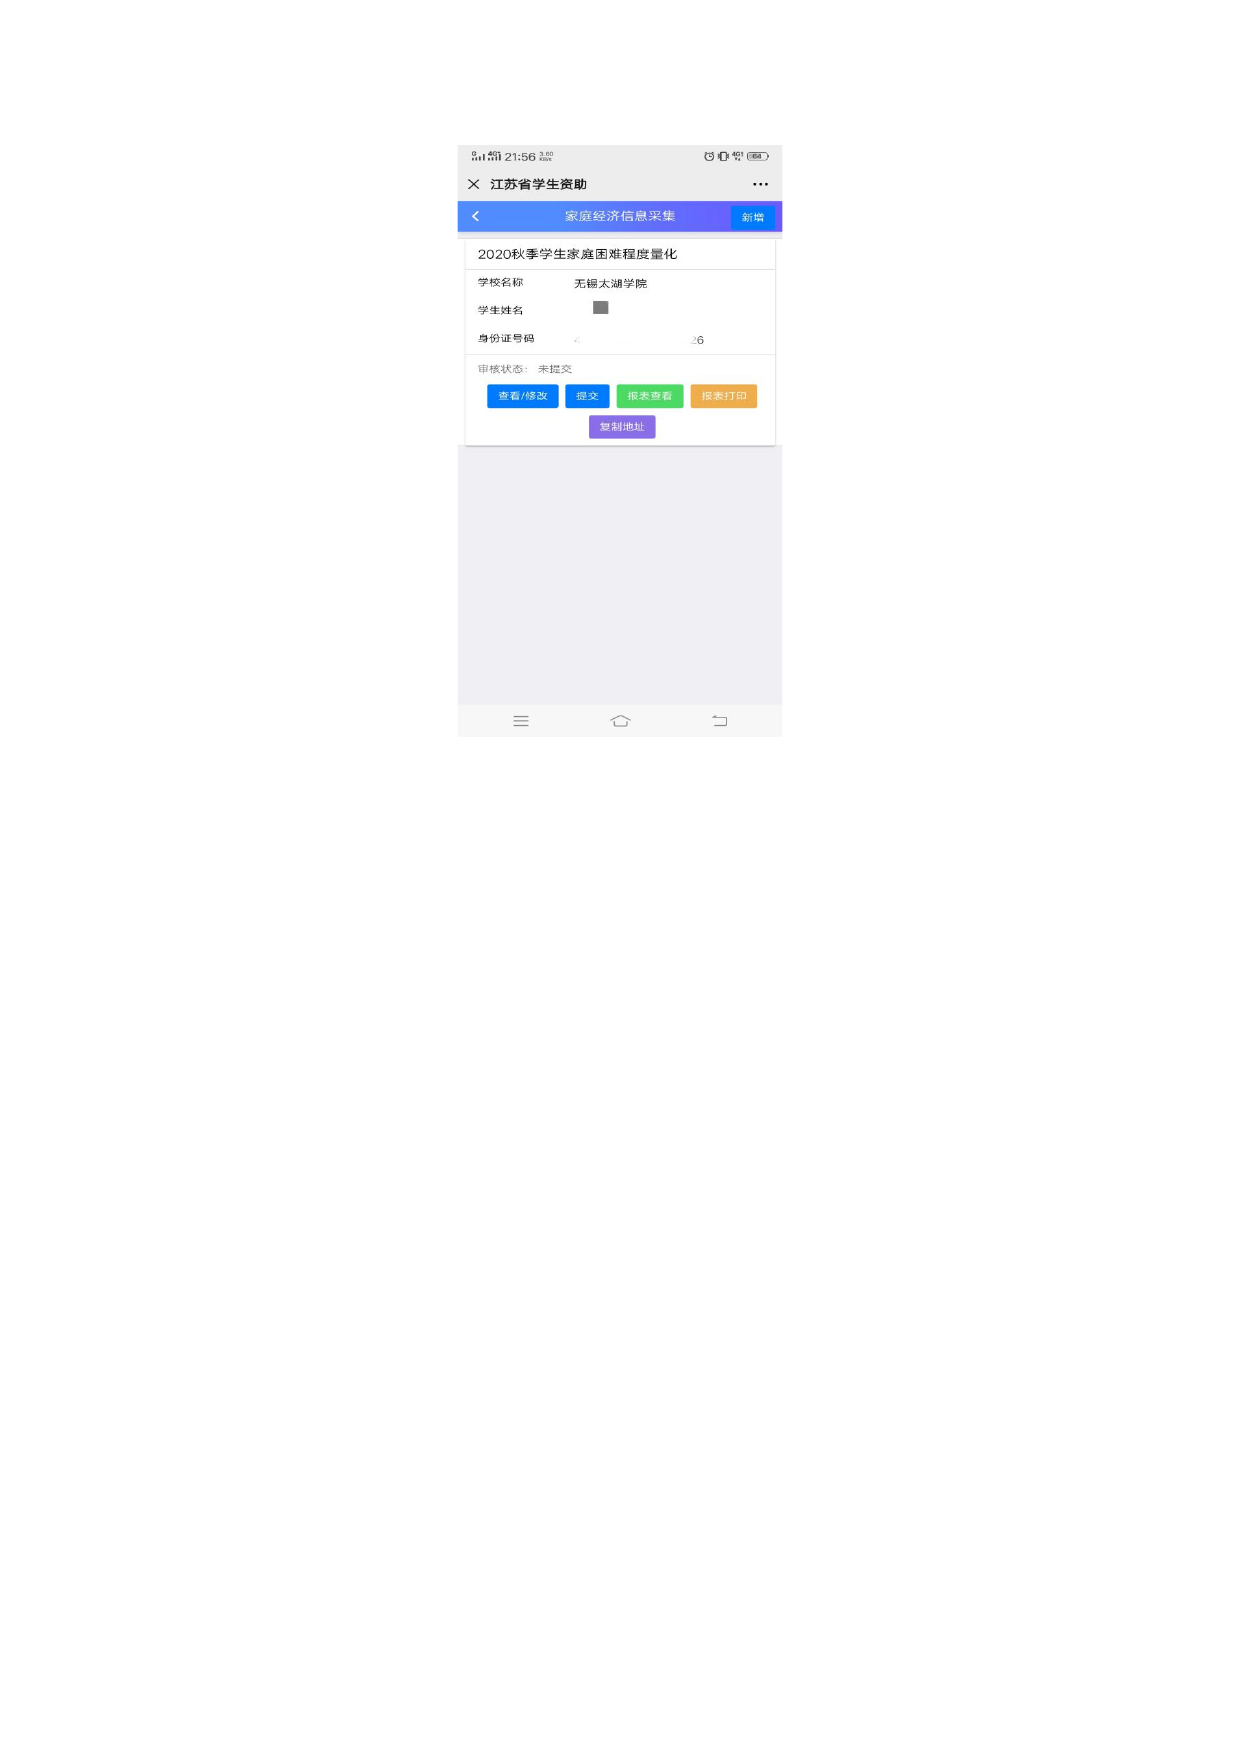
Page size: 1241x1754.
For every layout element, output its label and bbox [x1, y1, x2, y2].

picture [457, 145, 783, 737]
